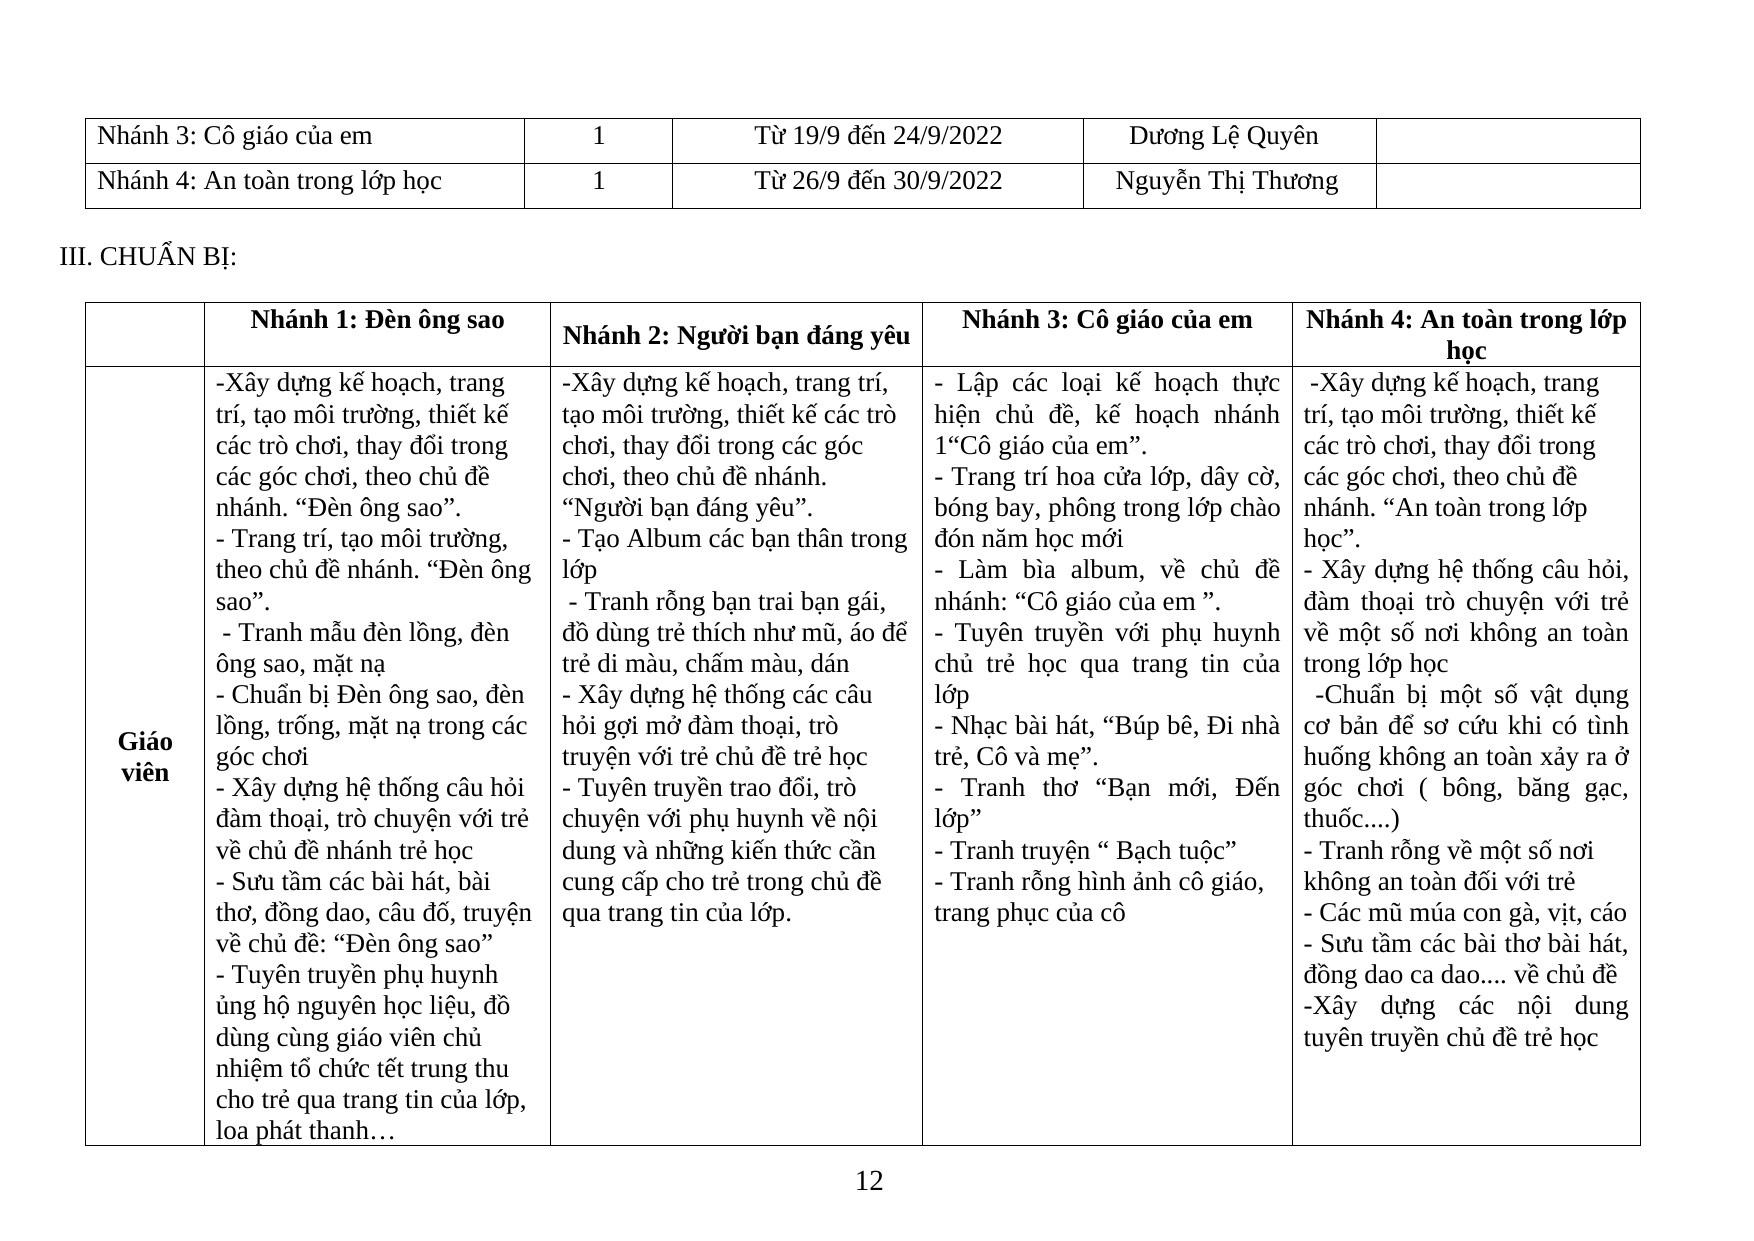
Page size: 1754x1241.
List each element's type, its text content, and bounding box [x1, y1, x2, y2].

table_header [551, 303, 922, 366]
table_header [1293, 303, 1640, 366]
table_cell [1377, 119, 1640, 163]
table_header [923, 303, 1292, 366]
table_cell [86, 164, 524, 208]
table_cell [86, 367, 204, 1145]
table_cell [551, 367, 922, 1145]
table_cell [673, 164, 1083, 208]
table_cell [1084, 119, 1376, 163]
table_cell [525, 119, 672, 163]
text III. CHUẨN BỊ: [59, 240, 1679, 271]
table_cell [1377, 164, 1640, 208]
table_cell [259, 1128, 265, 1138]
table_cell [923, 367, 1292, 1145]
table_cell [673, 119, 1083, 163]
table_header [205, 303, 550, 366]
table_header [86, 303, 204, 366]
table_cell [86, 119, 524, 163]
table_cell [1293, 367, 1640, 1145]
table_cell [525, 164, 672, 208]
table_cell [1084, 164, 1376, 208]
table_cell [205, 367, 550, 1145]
